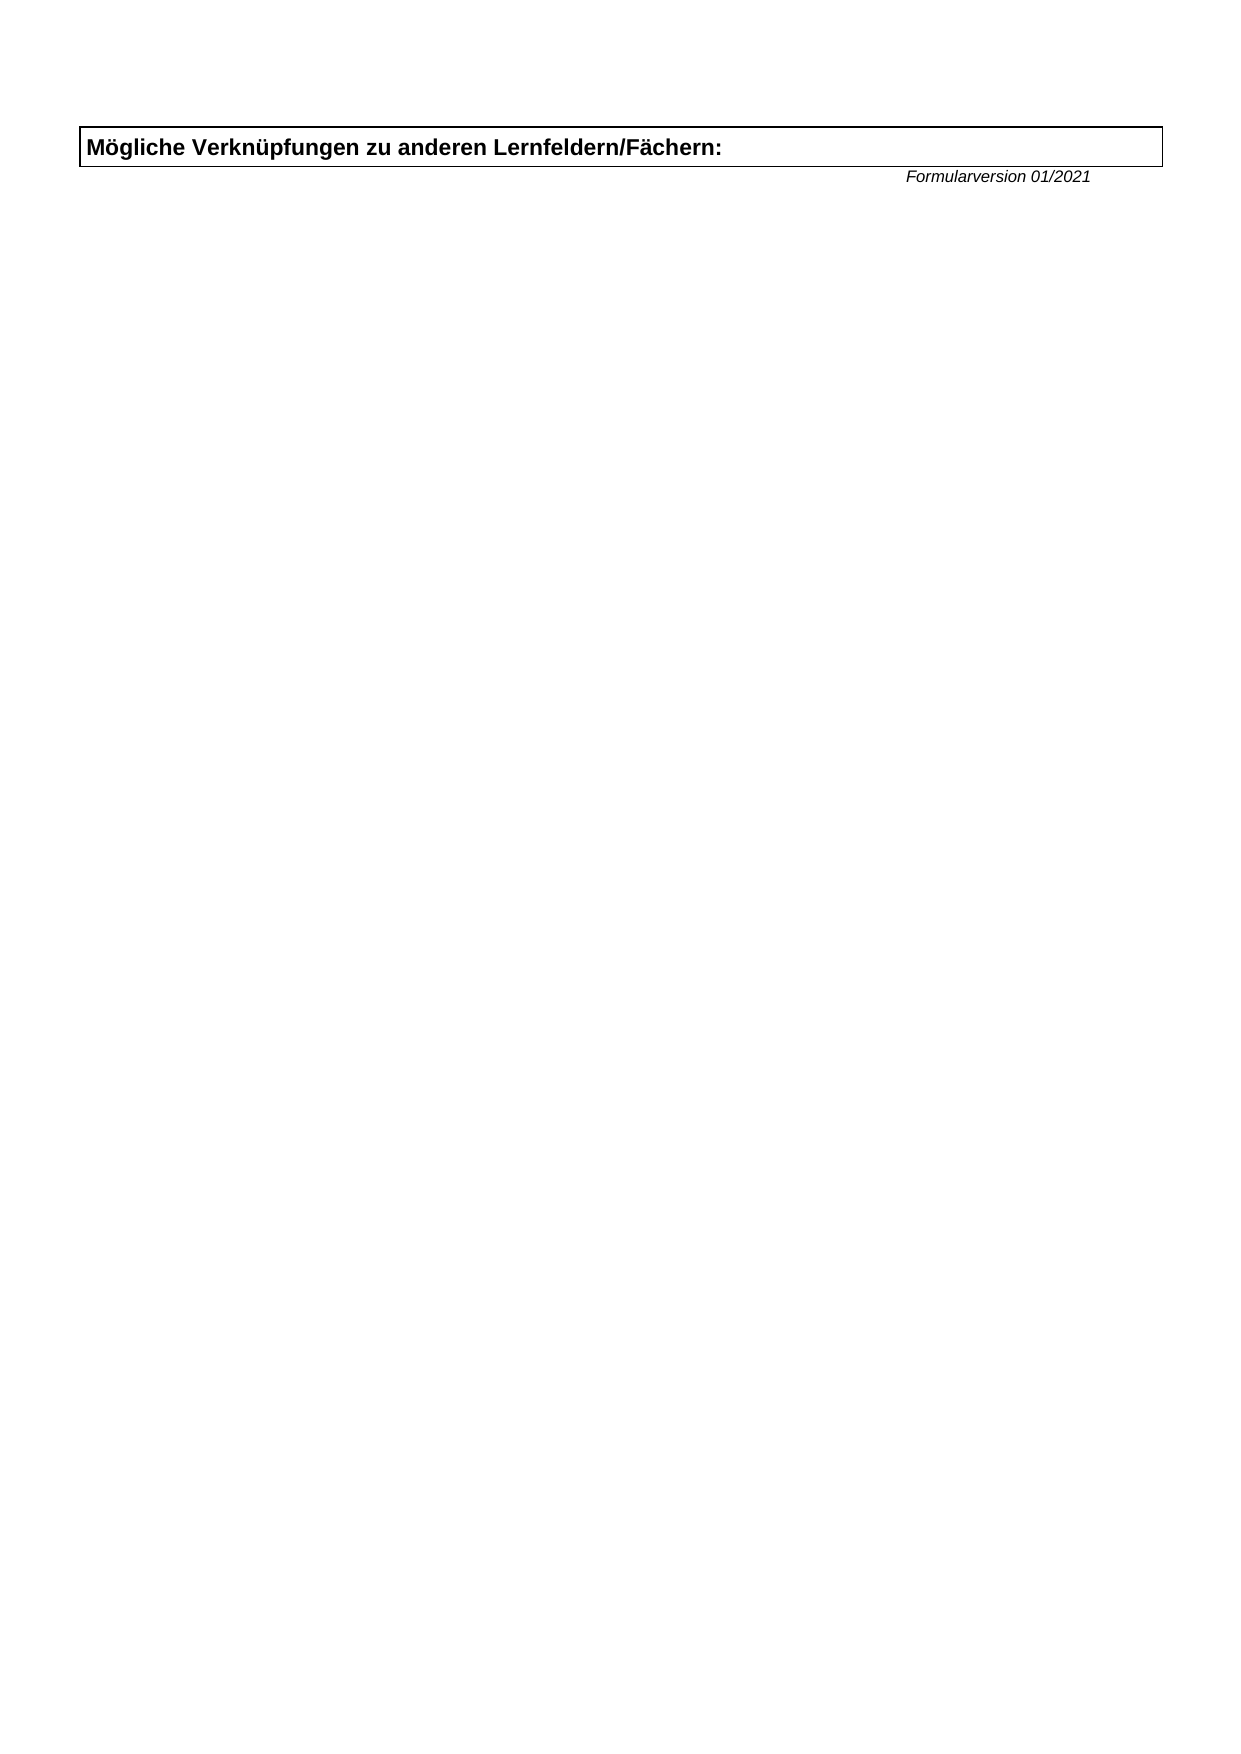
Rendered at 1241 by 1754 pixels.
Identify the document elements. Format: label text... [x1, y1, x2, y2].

text Formularversion 01/2021 [148, 167, 1093, 186]
table_cell Mögliche Verknüpfungen zu anderen Lernfeldern/Fächern: [81, 128, 1162, 166]
